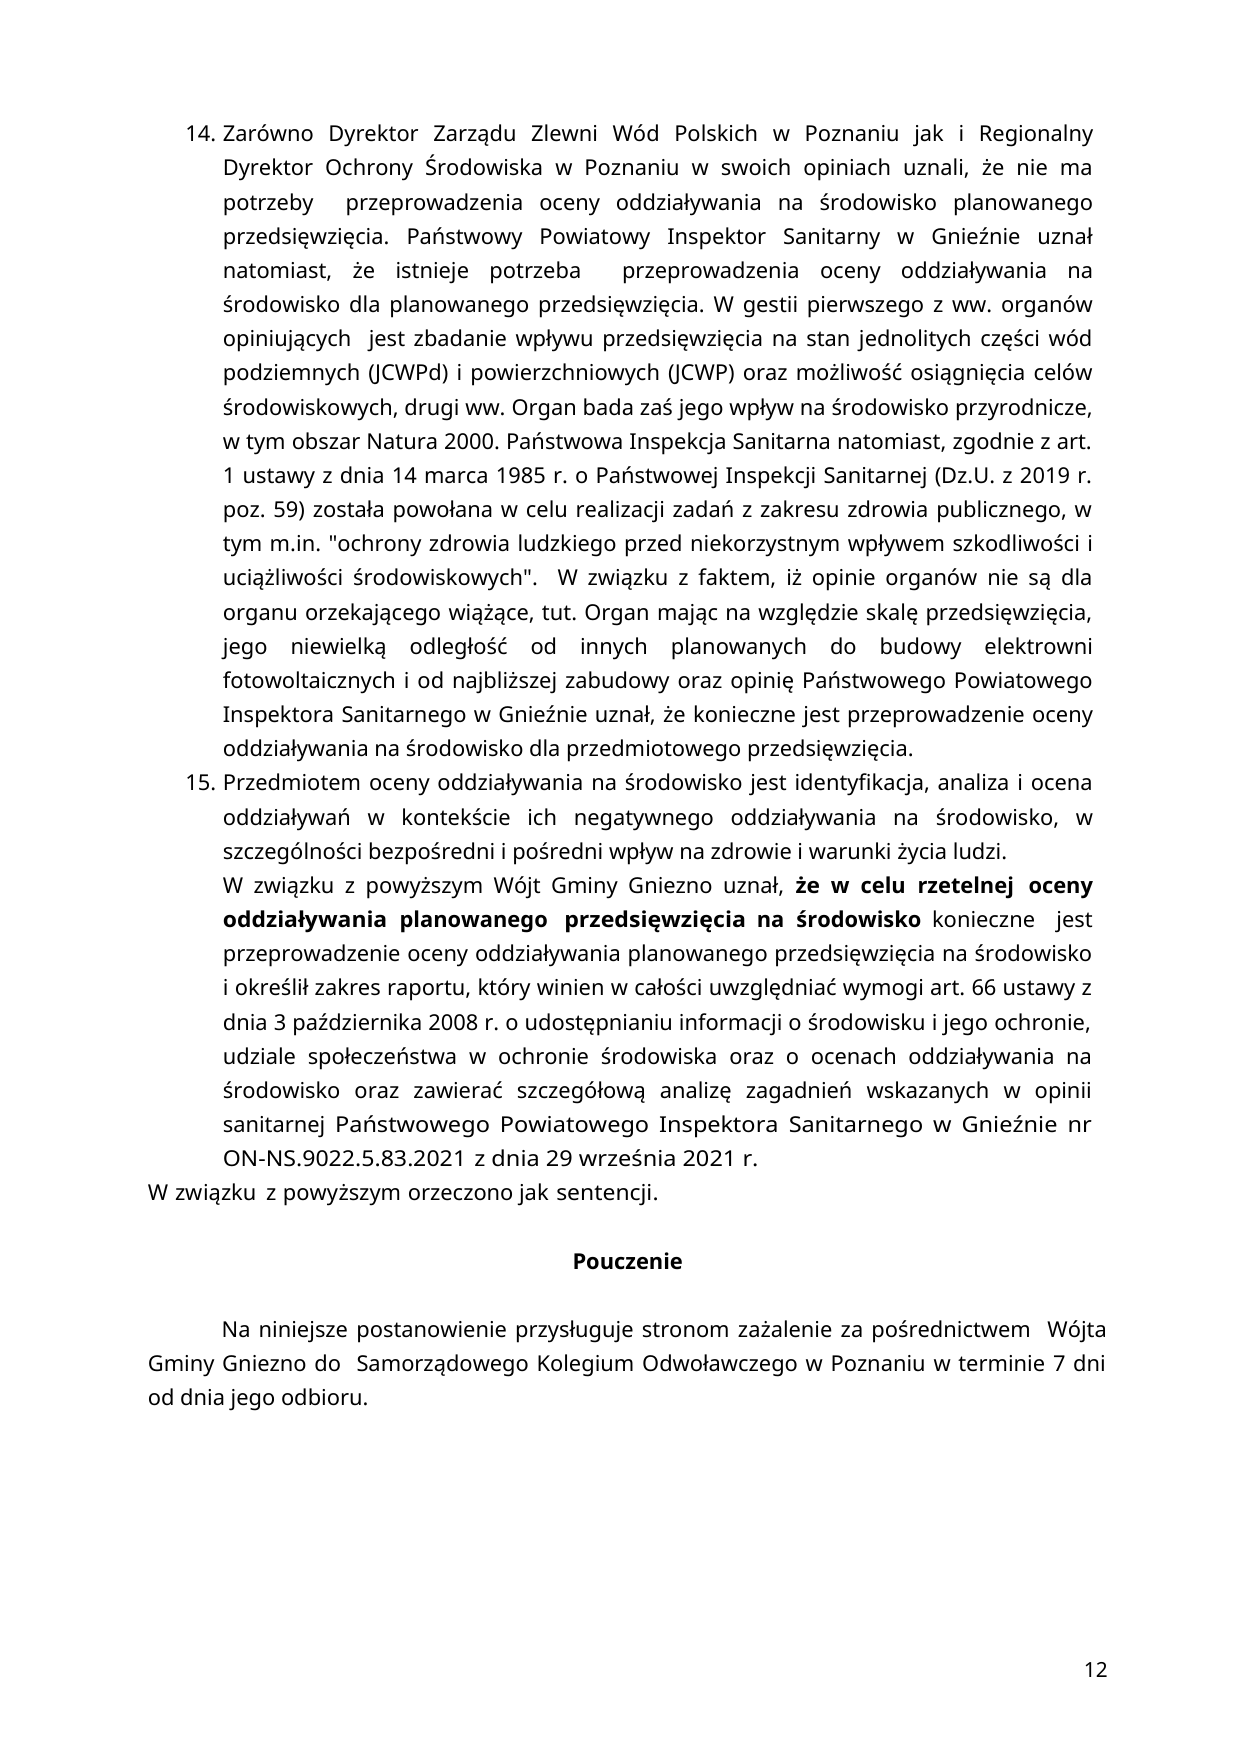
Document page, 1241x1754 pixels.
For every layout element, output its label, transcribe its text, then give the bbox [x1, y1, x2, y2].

text W związku z powyższym orzeczono jak sentencji. [148, 1177, 1115, 1207]
list Zarówno Dyrektor Zarządu Zlewni Wód Polskich w Poznaniu jak i Regionalny Dyrektor Ochrony Środowiska w Poznaniu w swoich opiniach uznali, że nie ma potrzeby przeprowadzenia oceny oddziaływania na środowisko planowanego przedsięwzięcia. Państwowy Powiatowy Inspektor Sanitarny w Gnieźnie uznał natomiast, że istnieje potrzeba przeprowadzenia oceny oddziaływania na środowisko dla planowanego przedsięwzięcia. W gestii pierwszego z ww. organów opiniujących jest zbadanie wpływu przedsięwzięcia na stan jednolitych części wód podziemnych (JCWPd) i powierzchniowych (JCWP) oraz możliwość osiągnięcia celów środowiskowych, drugi ww. Organ bada zaś jego wpływ na środowisko przyrodnicze, w tym obszar Natura 2000. Państwowa Inspekcja Sanitarna natomiast, zgodnie z art. 1 ustawy z dnia 14 marca 1985 r. o Państwowej Inspekcji Sanitarnej (Dz.U. z 2019 r. poz. 59) została powołana w celu realizacji zadań z zakresu zdrowia publicznego, w tym m.in. "ochrony zdrowia ludzkiego przed niekorzystnym wpływem szkodliwości i uciążliwości środowiskowych". W związku z faktem, iż opinie organów nie są dla organu orzekającego wiążące, tut. Organ mając na względzie skalę przedsięwzięcia, jego niewielką odległość od innych planowanych do budowy elektrowni fotowoltaicznych i od najbliższej zabudowy oraz opinię Państwowego Powiatowego Inspektora Sanitarnego w Gnieźnie uznał, że konieczne jest przeprowadzenie oceny oddziaływania na środowisko dla przedmiotowego przedsięwzięcia. [185, 118, 1094, 763]
list Przedmiotem oceny oddziaływania na środowisko jest identyfikacja, analiza i ocena oddziaływań w kontekście ich negatywnego oddziaływania na środowisko, w szczególności bezpośredni i pośredni wpływ na zdrowie i warunki życia ludzi. [185, 767, 1094, 865]
text Pouczenie [148, 1246, 1107, 1275]
list W związku z powyższym Wójt Gminy Gniezno uznał, że w celu rzetelnej oceny oddziaływania planowanego przedsięwzięcia na środowisko konieczne jest przeprowadzenie oceny oddziaływania planowanego przedsięwzięcia na środowisko i określił zakres raportu, który winien w całości uwzględniać wymogi art. 66 ustawy z dnia 3 października 2008 r. o udostępnianiu informacji o środowisku i jego ochronie, udziale społeczeństwa w ochronie środowiska oraz o ocenach oddziaływania na środowisko oraz zawierać szczegółową analizę zagadnień wskazanych w opinii sanitarnej Państwowego Powiatowego Inspektora Sanitarnego w Gnieźnie nr ON-NS.9022.5.83.2021 z dnia 29 września 2021 r. [223, 870, 1093, 1173]
text Na niniejsze postanowienie przysługuje stronom zażalenie za pośrednictwem Wójta Gminy Gniezno do Samorządowego Kolegium Odwoławczego w Poznaniu w terminie 7 dni od dnia jego odbioru. [148, 1314, 1107, 1412]
